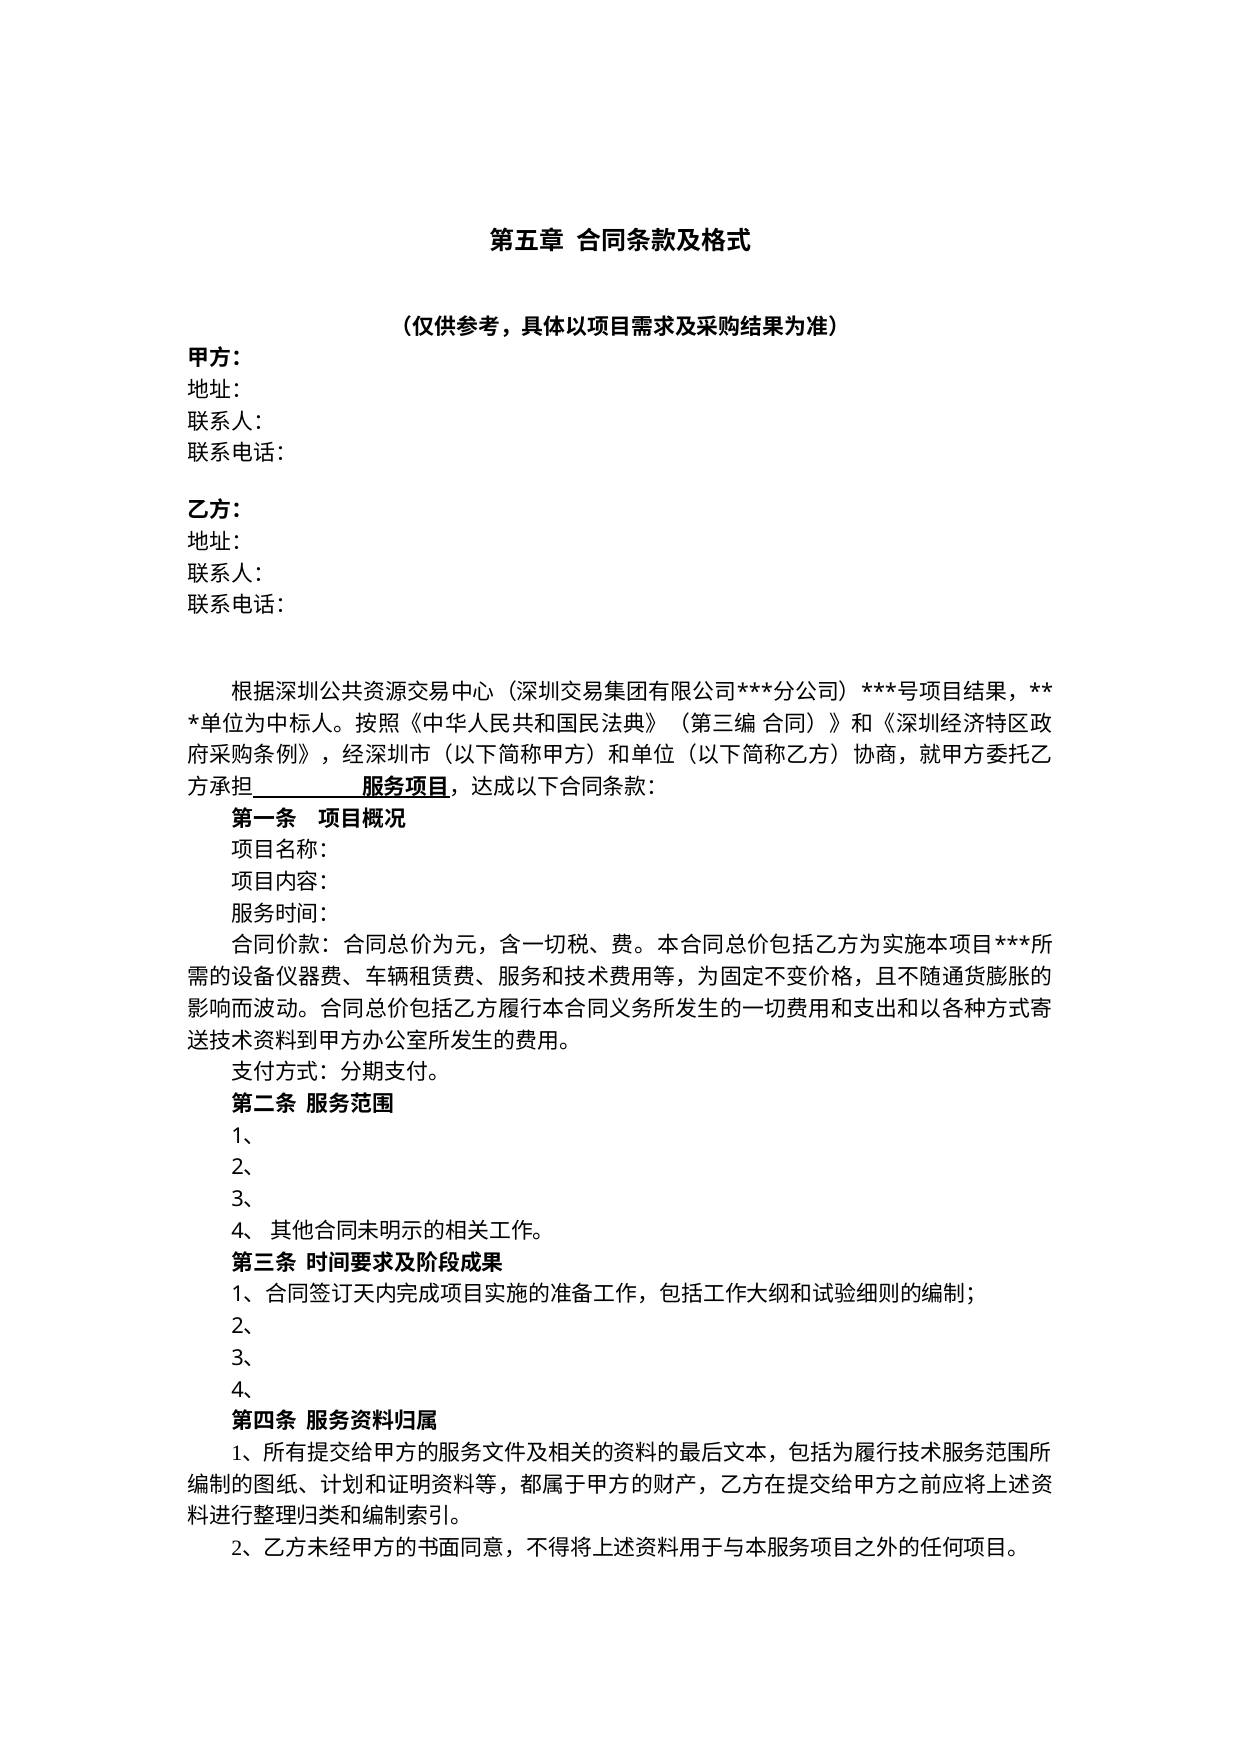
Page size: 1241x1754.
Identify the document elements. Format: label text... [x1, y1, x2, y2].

text 联系电话： [187, 587, 1053, 619]
text 联系电话： [187, 435, 1053, 467]
text 2、 [187, 1308, 1053, 1340]
text 1、合同签订天内完成项目实施的准备工作，包括工作大纲和试验细则的编制； [187, 1276, 1053, 1308]
text 第三条 时间要求及阶段成果 [187, 1245, 1053, 1276]
text 乙方： [187, 492, 1053, 524]
text 第四条 服务资料归属 [187, 1403, 1053, 1435]
text 项目名称： [187, 832, 1053, 864]
text 联系人： [187, 404, 1053, 435]
text 地址： [187, 524, 1053, 556]
text 2、乙方未经甲方的书面同意，不得将上述资料用于与本服务项目之外的任何项目。 [187, 1530, 1053, 1562]
text 甲方： [187, 340, 1053, 372]
text 3、 [187, 1340, 1053, 1372]
text 4、 其他合同未明示的相关工作。 [187, 1213, 1053, 1245]
text 地址： [187, 372, 1053, 404]
text 根据深圳公共资源交易中心（深圳交易集团有限公司***分公司）***号项目结果，***单位为中标人。按照《中华人民共和国民法典》（第三编 合同）》和《深圳经济特区政府采购条例》，经深圳市（以下简称甲方）和单位（以下简称乙方）协商，就甲方委托乙方承担 服务项目，达成以下合同条款： [187, 674, 1053, 801]
text 第二条 服务范围 [187, 1086, 1053, 1118]
text 1、所有提交给甲方的服务文件及相关的资料的最后文本，包括为履行技术服务范围所编制的图纸、计划和证明资料等，都属于甲方的财产，乙方在提交给甲方之前应将上述资料进行整理归类和编制索引。 [187, 1435, 1053, 1530]
text 4、 [187, 1372, 1053, 1403]
text 合同价款：合同总价为元，含一切税、费。本合同总价包括乙方为实施本项目***所需的设备仪器费、车辆租赁费、服务和技术费用等，为固定不变价格，且不随通货膨胀的影响而波动。合同总价包括乙方履行本合同义务所发生的一切费用和支出和以各种方式寄送技术资料到甲方办公室所发生的费用。 [187, 927, 1053, 1054]
text 服务时间： [187, 896, 1053, 927]
text 第一条 项目概况 [187, 801, 1053, 832]
text 1、 [187, 1118, 1053, 1149]
text （仅供参考，具体以项目需求及采购结果为准） [187, 309, 1053, 340]
text 项目内容： [187, 864, 1053, 896]
text 联系人： [187, 556, 1053, 587]
text 2、 [187, 1149, 1053, 1181]
subtitle 第五章 合同条款及格式 [187, 220, 1053, 256]
text 支付方式：分期支付。 [187, 1054, 1053, 1086]
text 3、 [187, 1181, 1053, 1213]
